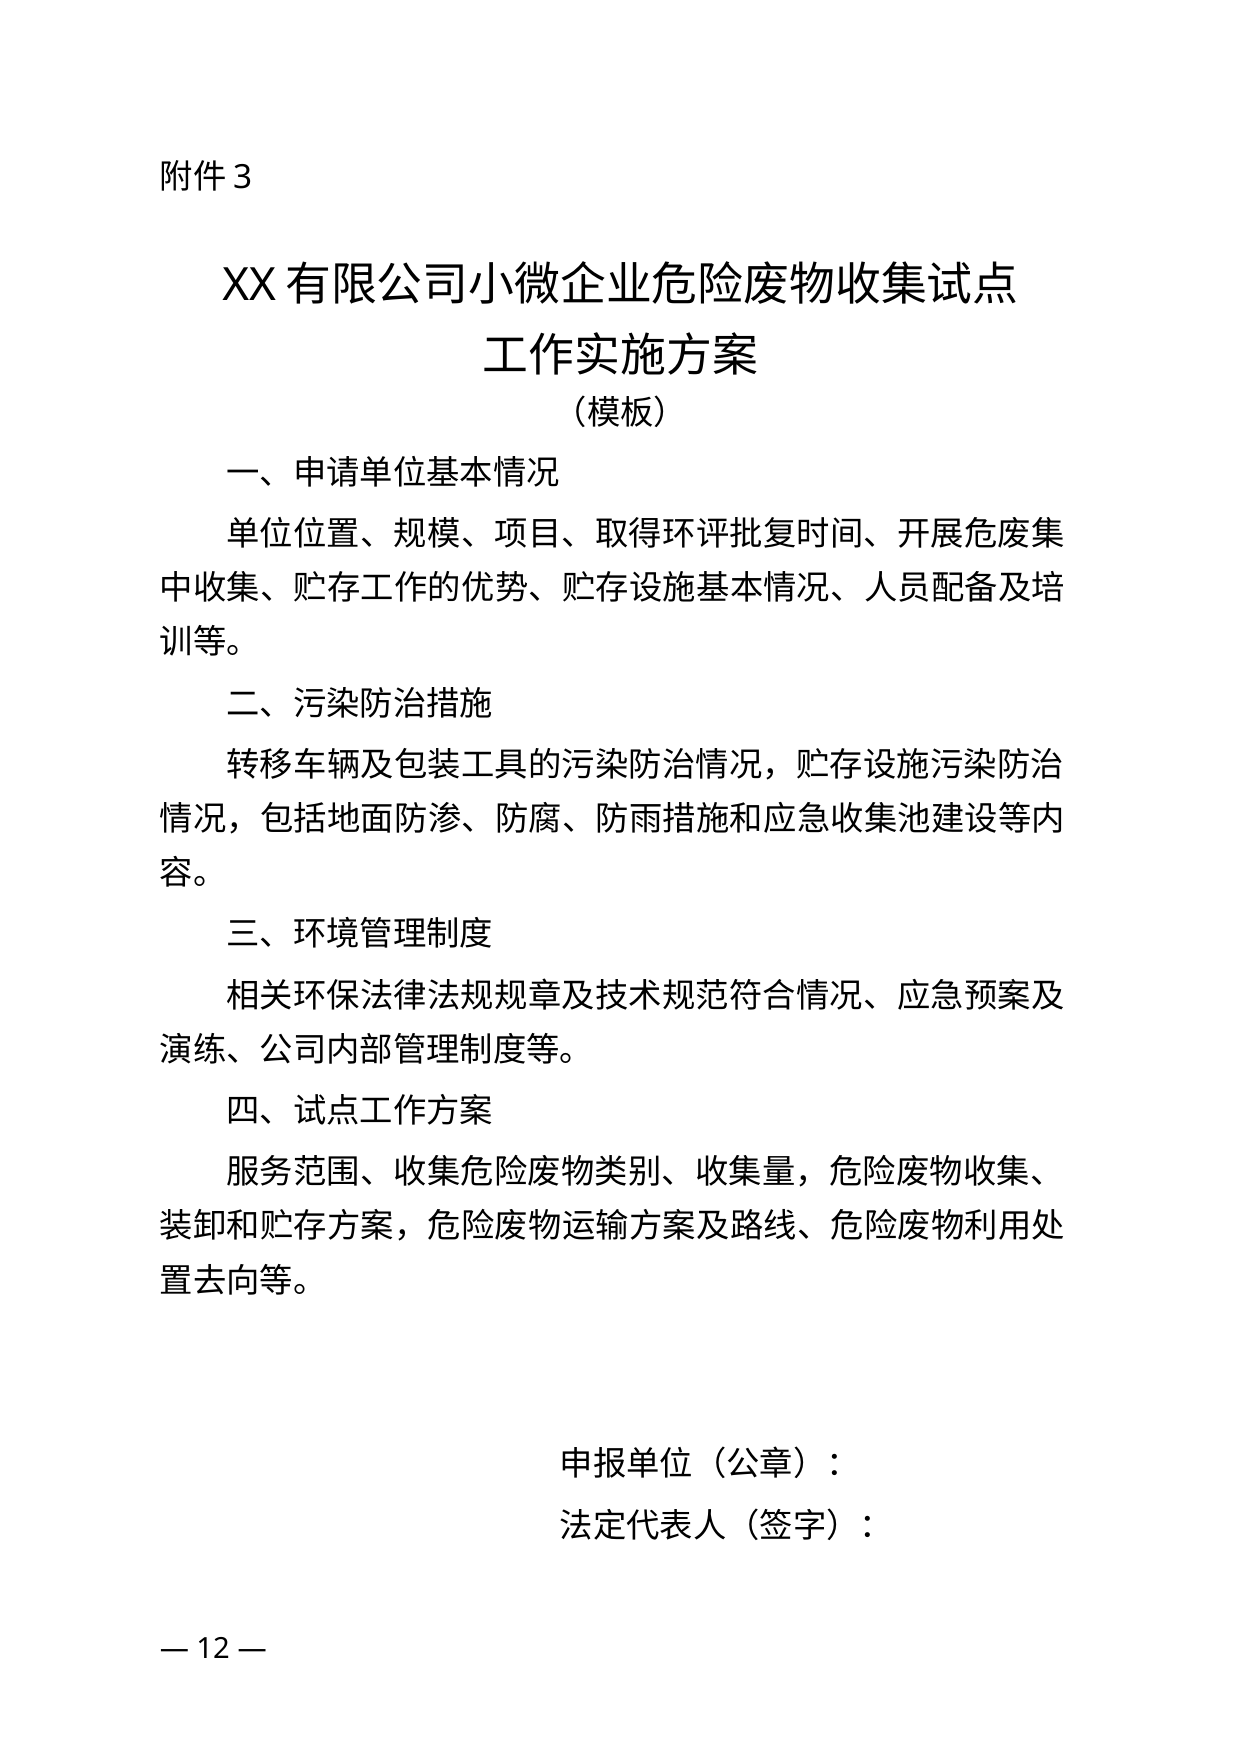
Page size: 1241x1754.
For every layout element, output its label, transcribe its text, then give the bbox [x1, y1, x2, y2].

text 工作实施方案 [159, 315, 1081, 386]
text 申报单位（公章）： [159, 1432, 1065, 1487]
text 转移车辆及包装工具的污染防治情况，贮存设施污染防治情况，包括地面防渗、防腐、防雨措施和应急收集池建设等内容。 [159, 733, 1065, 895]
text 相关环保法律法规规章及技术规范符合情况、应急预案及演练、公司内部管理制度等。 [159, 964, 1065, 1072]
text 附件3 [159, 150, 1081, 198]
list 污染防治措施 [226, 672, 1065, 726]
text 服务范围、收集危险废物类别、收集量，危险废物收集、装卸和贮存方案，危险废物运输方案及路线、危险废物利用处置去向等。 [159, 1140, 1065, 1303]
text XX有限公司小微企业危险废物收集试点 [159, 244, 1081, 315]
text 一、申请单位基本情况 [159, 441, 1065, 495]
text 法定代表人（签字）： [159, 1494, 1065, 1548]
text 四、试点工作方案 [159, 1079, 1065, 1133]
text 三、环境管理制度 [159, 902, 1065, 957]
text 单位位置、规模、项目、取得环评批复时间、开展危废集中收集、贮存工作的优势、贮存设施基本情况、人员配备及培训等。 [159, 502, 1065, 664]
text （模板） [159, 386, 1081, 434]
